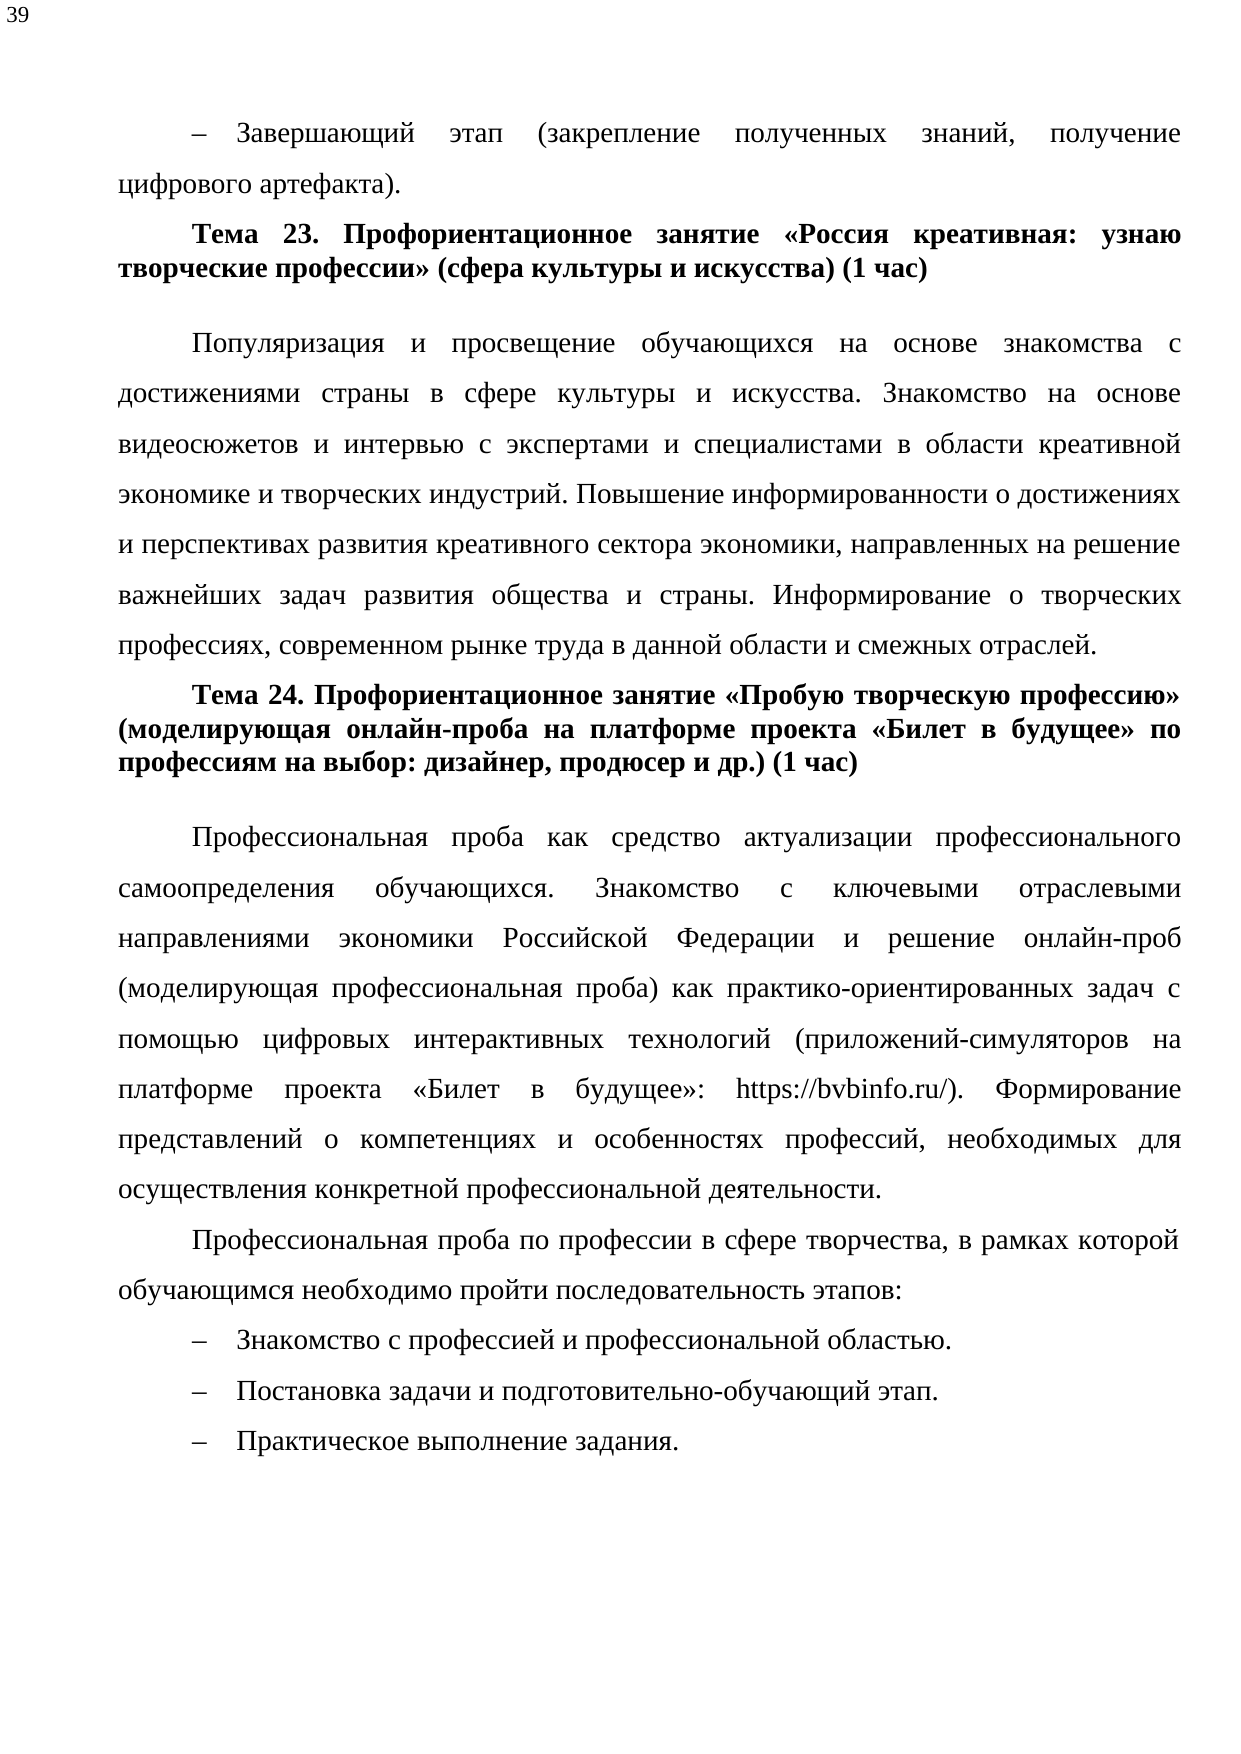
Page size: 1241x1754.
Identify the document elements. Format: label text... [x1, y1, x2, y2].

list Постановка задачи и подготовительно-обучающий этап. [192, 1373, 1192, 1407]
text Тема 24. Профориентационное занятие «Пробую творческую профессию» (моделирующая онлайн-проба на платформе проекта «Билет в будущее» по профессиям на выбор: дизайнер, продюсер и др.) (1 час) [118, 677, 1181, 778]
text Профессиональная проба по профессии в сфере творчества, в рамках которой обучающимся необходимо пройти последовательность этапов: [118, 1222, 1180, 1306]
list Знакомство с профессией и профессиональной областью. [192, 1323, 1192, 1356]
text Профессиональная проба как средство актуализации профессионального самоопределения обучающихся. Знакомство с ключевыми отраслевыми направлениями экономики Российской Федерации и решение онлайн-проб (моделирующая профессиональная проба) как практико-ориентированных задач с помощью цифровых интерактивных технологий (приложений-симуляторов на платформе проекта «Билет в будущее»: https://bvbinfo.ru/). Формирование представлений о компетенциях и особенностях профессий, необходимых для осуществления конкретной профессиональной деятельности. [118, 819, 1182, 1205]
text Тема 23. Профориентационное занятие «Россия креативная: узнаю творческие профессии» (сфера культуры и искусства) (1 час) [118, 217, 1181, 284]
text Популяризация и просвещение обучающихся на основе знакомства с достижениями страны в сфере культуры и искусства. Знакомство на основе видеосюжетов и интервью с экспертами и специалистами в области креативной экономике и творческих индустрий. Повышение информированности о достижениях и перспективах развития креативного сектора экономики, направленных на решение важнейших задач развития общества и страны. Информирование о творческих профессиях, современном рынке труда в данной области и смежных отраслей. [118, 325, 1181, 661]
list Завершающий этап (закрепление полученных знаний, получение цифрового артефакта). [118, 115, 1181, 199]
list Практическое выполнение задания. [192, 1423, 1192, 1457]
